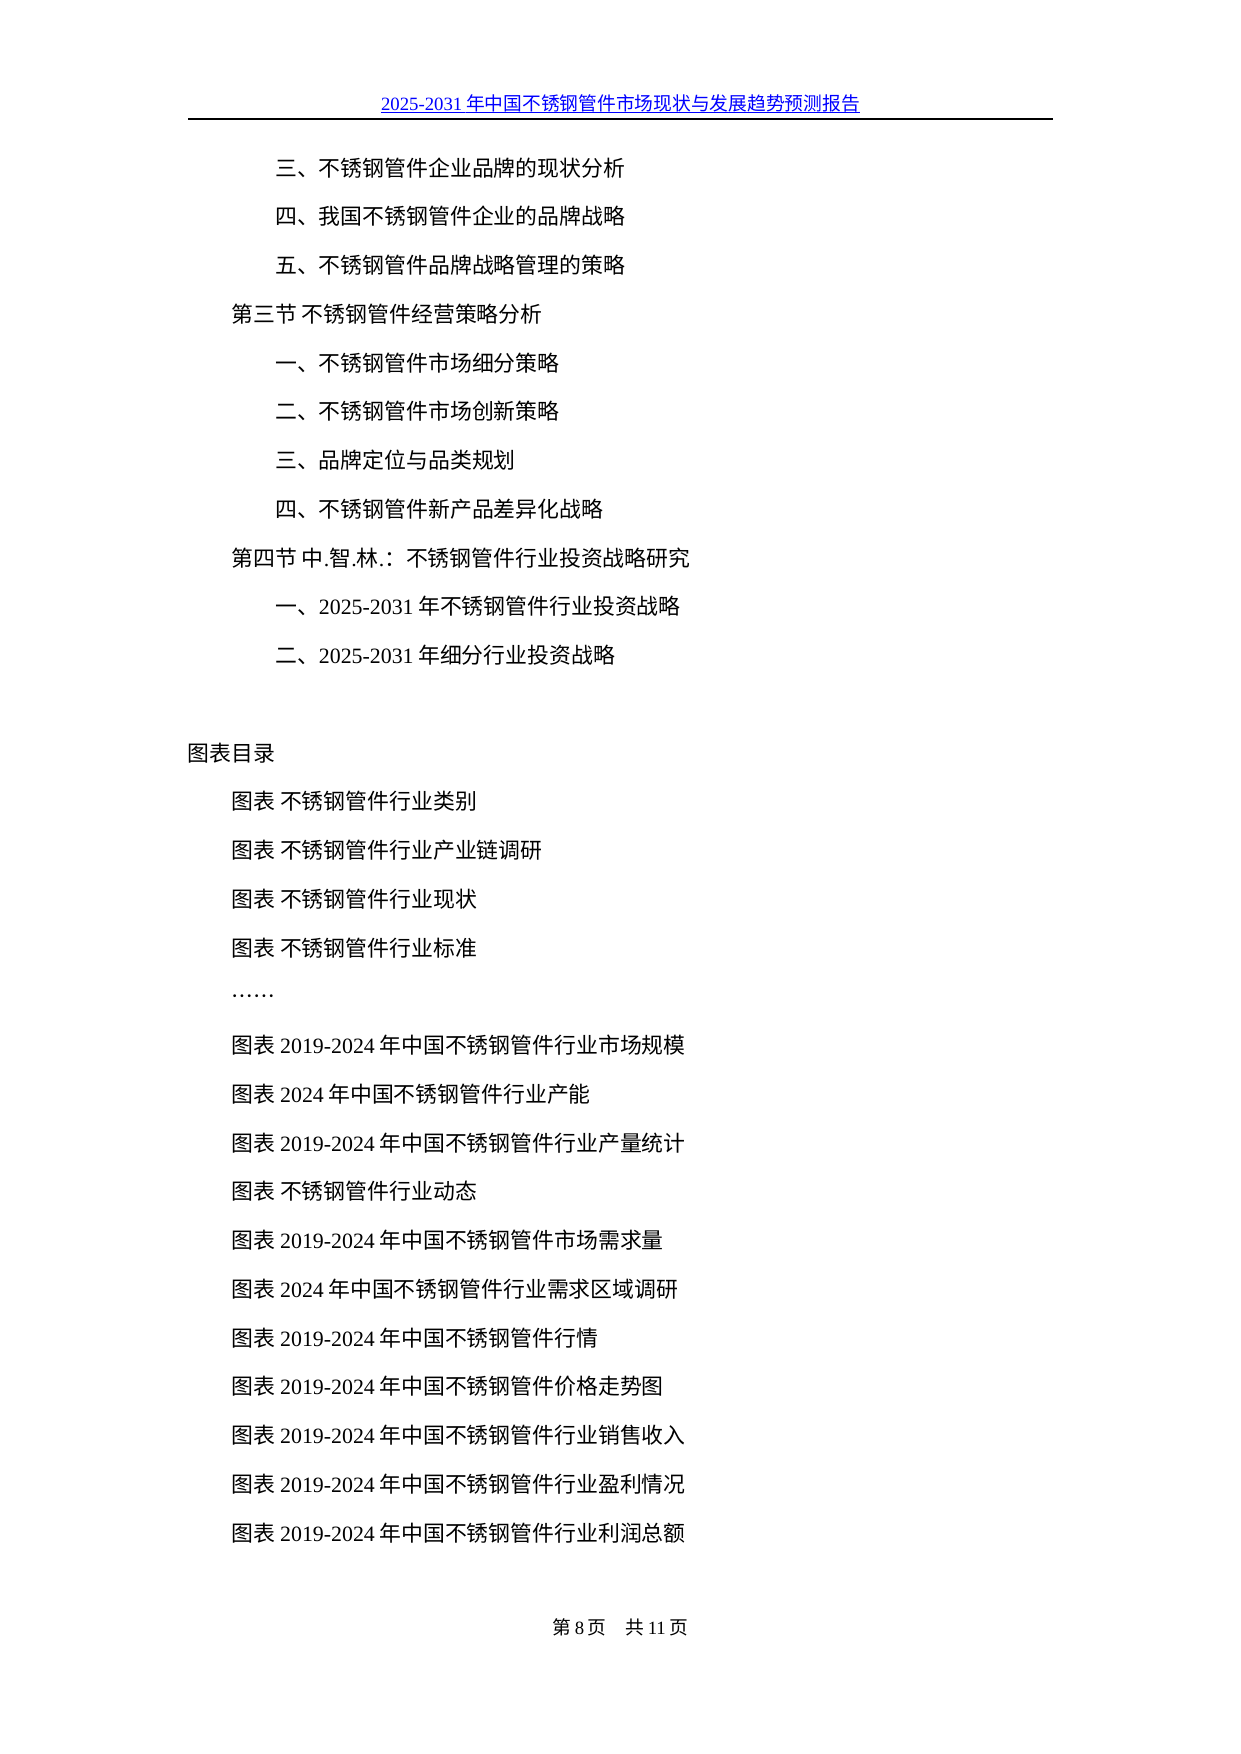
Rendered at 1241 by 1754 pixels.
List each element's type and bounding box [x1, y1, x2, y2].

text [187, 150, 1053, 1548]
